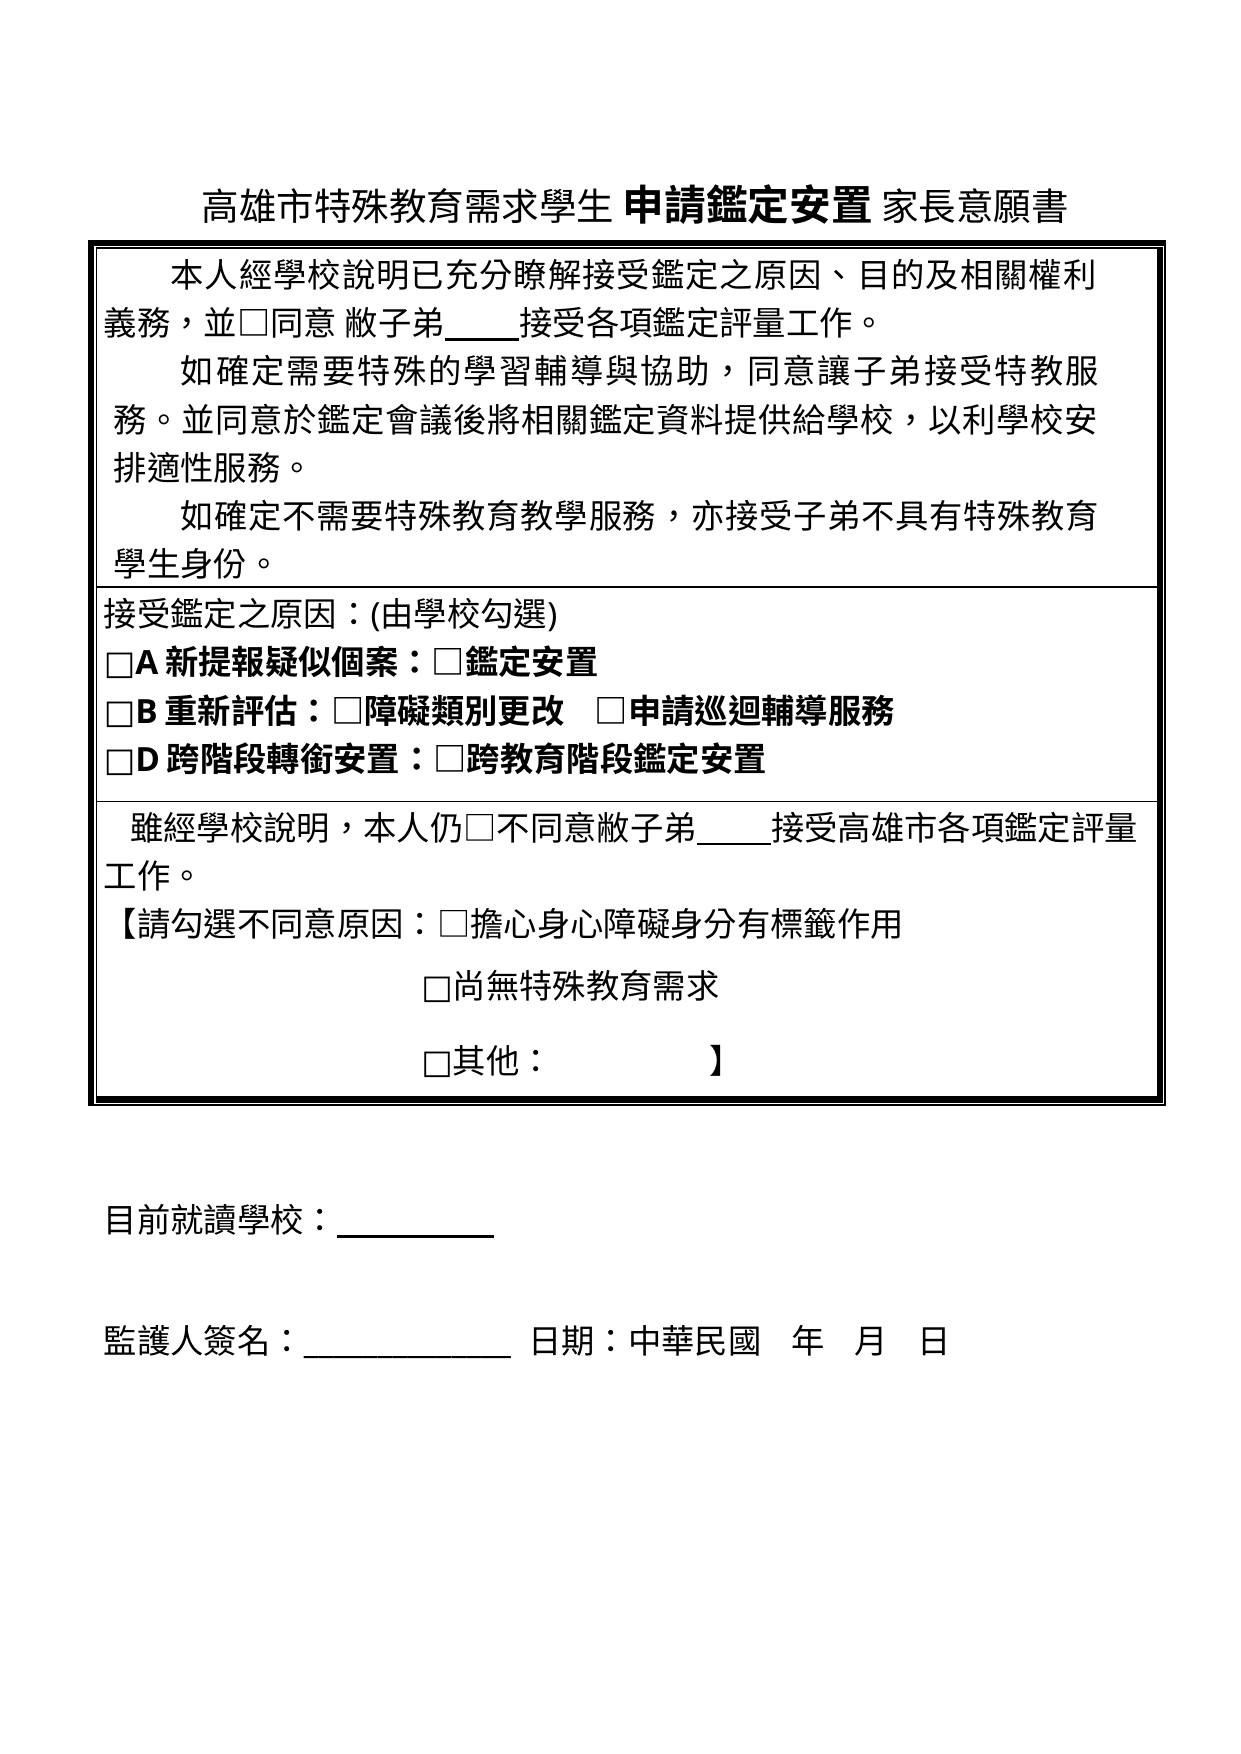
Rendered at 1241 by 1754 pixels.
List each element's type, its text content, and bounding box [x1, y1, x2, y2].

text 目前就讀學校： [103, 1181, 1167, 1256]
text 高雄市特殊教育需求學生 申請鑑定安置 家長意願書 [103, 164, 1167, 239]
text 監護人簽名：______________ 日期：中華民國 年 月 日 [103, 1301, 1167, 1376]
table_header 本人經學校說明已充分瞭解接受鑑定之原因、目的及相關權利義務，並□同意 敝子弟 接受各項鑑定評量工作。 如確定需要特殊的學習輔導與協助，同意讓子弟接受特教服務。並同意於鑑定會議後將相關鑑定資料提供給學校，以利學校安排適性服務。 如確定不需要特殊教育教學服務，亦接受子弟不具有特殊教育學生身份。 [97, 249, 1157, 586]
table_cell 接受鑑定之原因：(由學校勾選) □A新提報疑似個案：□鑑定安置 □B重新評估：□障礙類別更改 □申請巡迴輔導服務 □D跨階段轉銜安置：□跨教育階段鑑定安置 [97, 588, 1157, 801]
table_cell 雖經學校說明，本人仍□不同意敝子弟 接受高雄市各項鑑定評量工作。 【請勾選不同意原因：□擔心身心障礙身分有標籤作用 □尚無特殊教育需求 □其他： 】 [97, 802, 1157, 1096]
